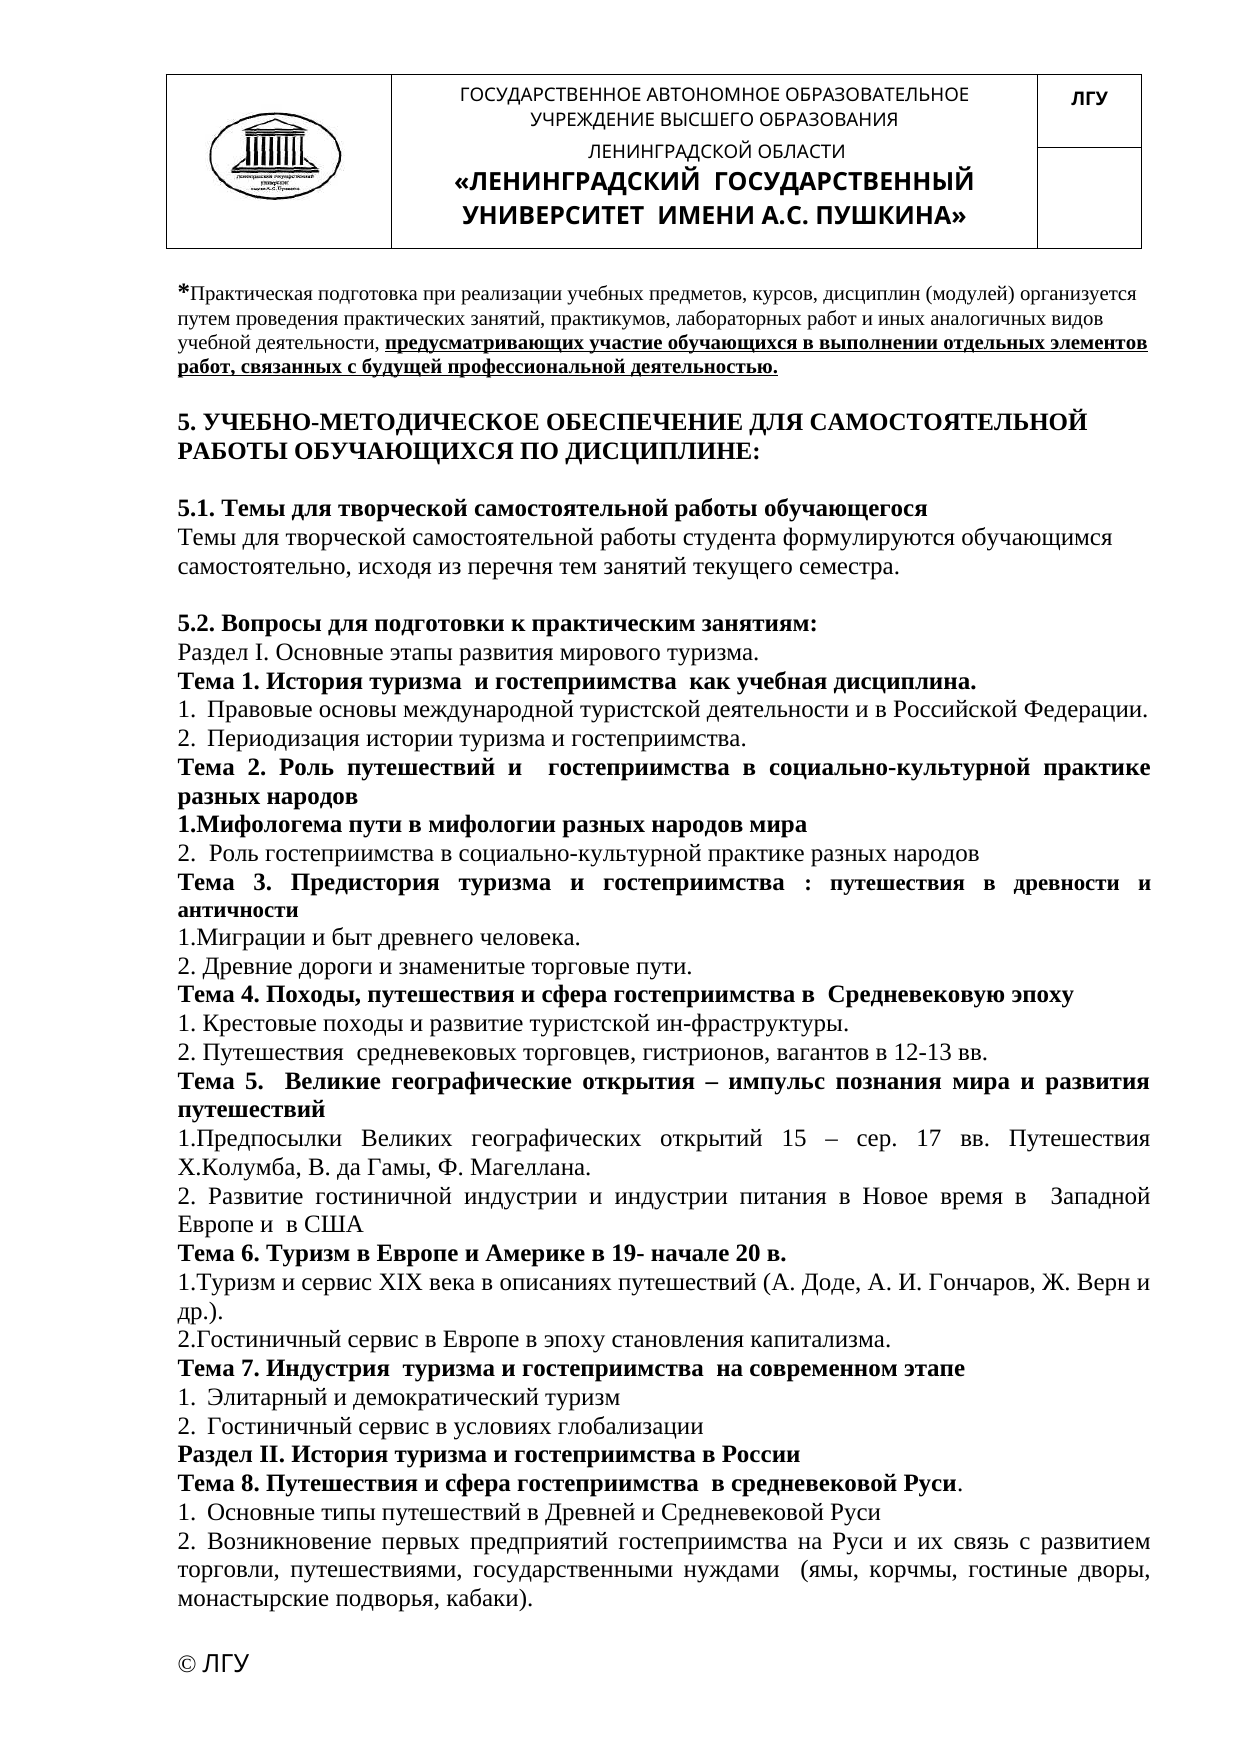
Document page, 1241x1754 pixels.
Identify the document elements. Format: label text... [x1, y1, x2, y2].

text Тема 4. Походы, путешествия и сфера гостеприимства в Средневековую эпоху [177, 979, 1152, 1008]
text 1.Миграции и быт древнего человека. [177, 922, 1152, 951]
text Тема 6. Туризм в Европе и Америке в 19- начале 20 в. [177, 1238, 1152, 1267]
list Возникновение первых предприятий гостеприимства на Руси и их связь с развитием торговли, путешествиями, государственными нуждами (ямы, корчмы, гостиные дворы, монастырские подворья, кабаки). [177, 1526, 1152, 1612]
text 2. Роль гостеприимства в социально-культурной практике разных народов [177, 838, 1152, 867]
list Правовые основы международной туристской деятельности и в Российской Федерации. [177, 694, 1152, 723]
text 2. Древние дороги и знаменитые торговые пути. [177, 951, 1152, 979]
list Основные типы путешествий в Древней и Средневековой Руси [177, 1497, 1152, 1526]
text Тема 2. Роль путешествий и гостеприимства в социально-культурной практике разных народов [177, 752, 1152, 809]
text Тема 1. История туризма и гостеприимства как учебная дисциплина. [177, 666, 1152, 694]
text 1.Мифологема пути в мифологии разных народов мира [177, 809, 1152, 838]
text 1.Туризм и сервис XIX века в описаниях путешествий (А. Доде, А. И. Гончаров, Ж. Верн и др.). [177, 1267, 1152, 1324]
text 2.Гостиничный сервис в Европе в эпоху становления капитализма. [177, 1324, 1152, 1353]
text 1. Крестовые походы и развитие туристской ин-фраструктуры. [177, 1008, 1152, 1037]
list Элитарный и демократический туризм [177, 1382, 1152, 1411]
text 2. Путешествия средневековых торговцев, гистрионов, вагантов в 12-13 вв. [177, 1037, 1152, 1066]
picture [177, 75, 384, 239]
text Темы для творческой самостоятельной работы студента формулируются обучающимся самостоятельно, исходя из перечня тем занятий текущего семестра. [177, 522, 1152, 579]
text Тема 8. Путешествия и сфера гостеприимства в средневековой Руси. [177, 1468, 1152, 1497]
text Тема 7. Индустрия туризма и гостеприимства на современном этапе [177, 1353, 1152, 1382]
text *Практическая подготовка при реализации учебных предметов, курсов, дисциплин (модулей) организуется путем проведения практических занятий, практикумов, лабораторных работ и иных аналогичных видов учебной деятельности, предусматривающих участие обучающихся в выполнении отдельных элементов работ, связанных с будущей профессиональной деятельностью. [177, 277, 1152, 378]
list Гостиничный сервис в условиях глобализации [177, 1411, 1152, 1439]
text 1.Предпосылки Великих географических открытий 15 – сер. 17 вв. Путешествия Х.Колумба, В. да Гамы, Ф. Магеллана. [177, 1123, 1152, 1181]
text Тема 3. Предистория туризма и гостеприимства : путешествия в древности и античности [177, 867, 1152, 922]
text 2. Развитие гостиничной индустрии и индустрии питания в Новое время в Западной Европе и в США [177, 1181, 1152, 1238]
text Тема 5. Великие географические открытия – импульс познания мира и развития путешествий [177, 1066, 1152, 1123]
list Периодизация истории туризма и гостеприимства. [177, 723, 1152, 752]
text 5. Учебно-методическое обеспечение для самостоятельной работы обучающихся по дисциплине: [177, 407, 1152, 464]
text Раздел II. История туризма и гостеприимства в России [177, 1439, 1152, 1468]
text 5.1. Темы для творческой самостоятельной работы обучающегося [177, 493, 1152, 522]
text 5.2. Вопросы для подготовки к практическим занятиям: [177, 608, 1152, 637]
text Раздел I. Основные этапы развития мирового туризма. [177, 637, 1152, 666]
